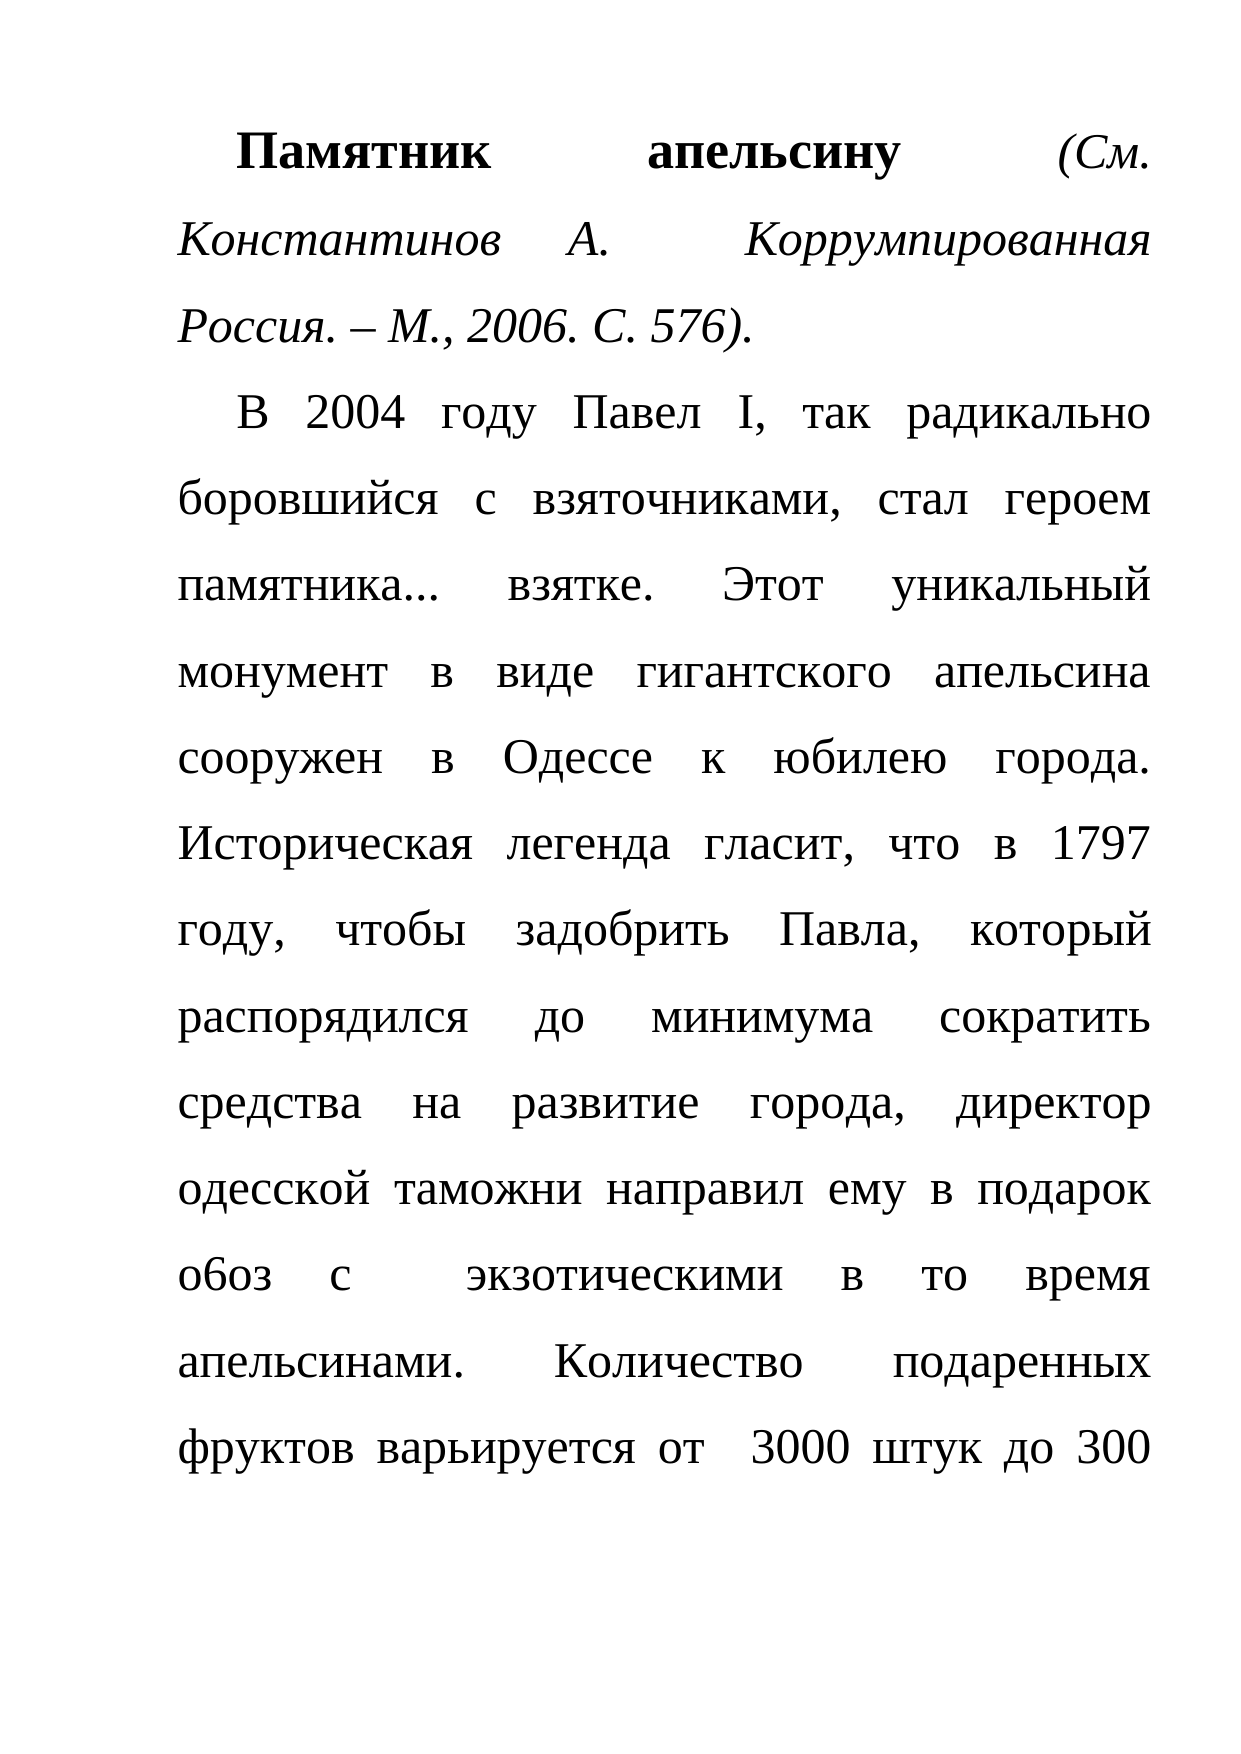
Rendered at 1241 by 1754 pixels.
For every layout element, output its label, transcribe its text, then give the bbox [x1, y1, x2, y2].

text Памятник апельсину (См. Константинов А. Коррумпированная Россия. – М., 2006. С. 576). [177, 118, 1152, 353]
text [177, 382, 1152, 1474]
